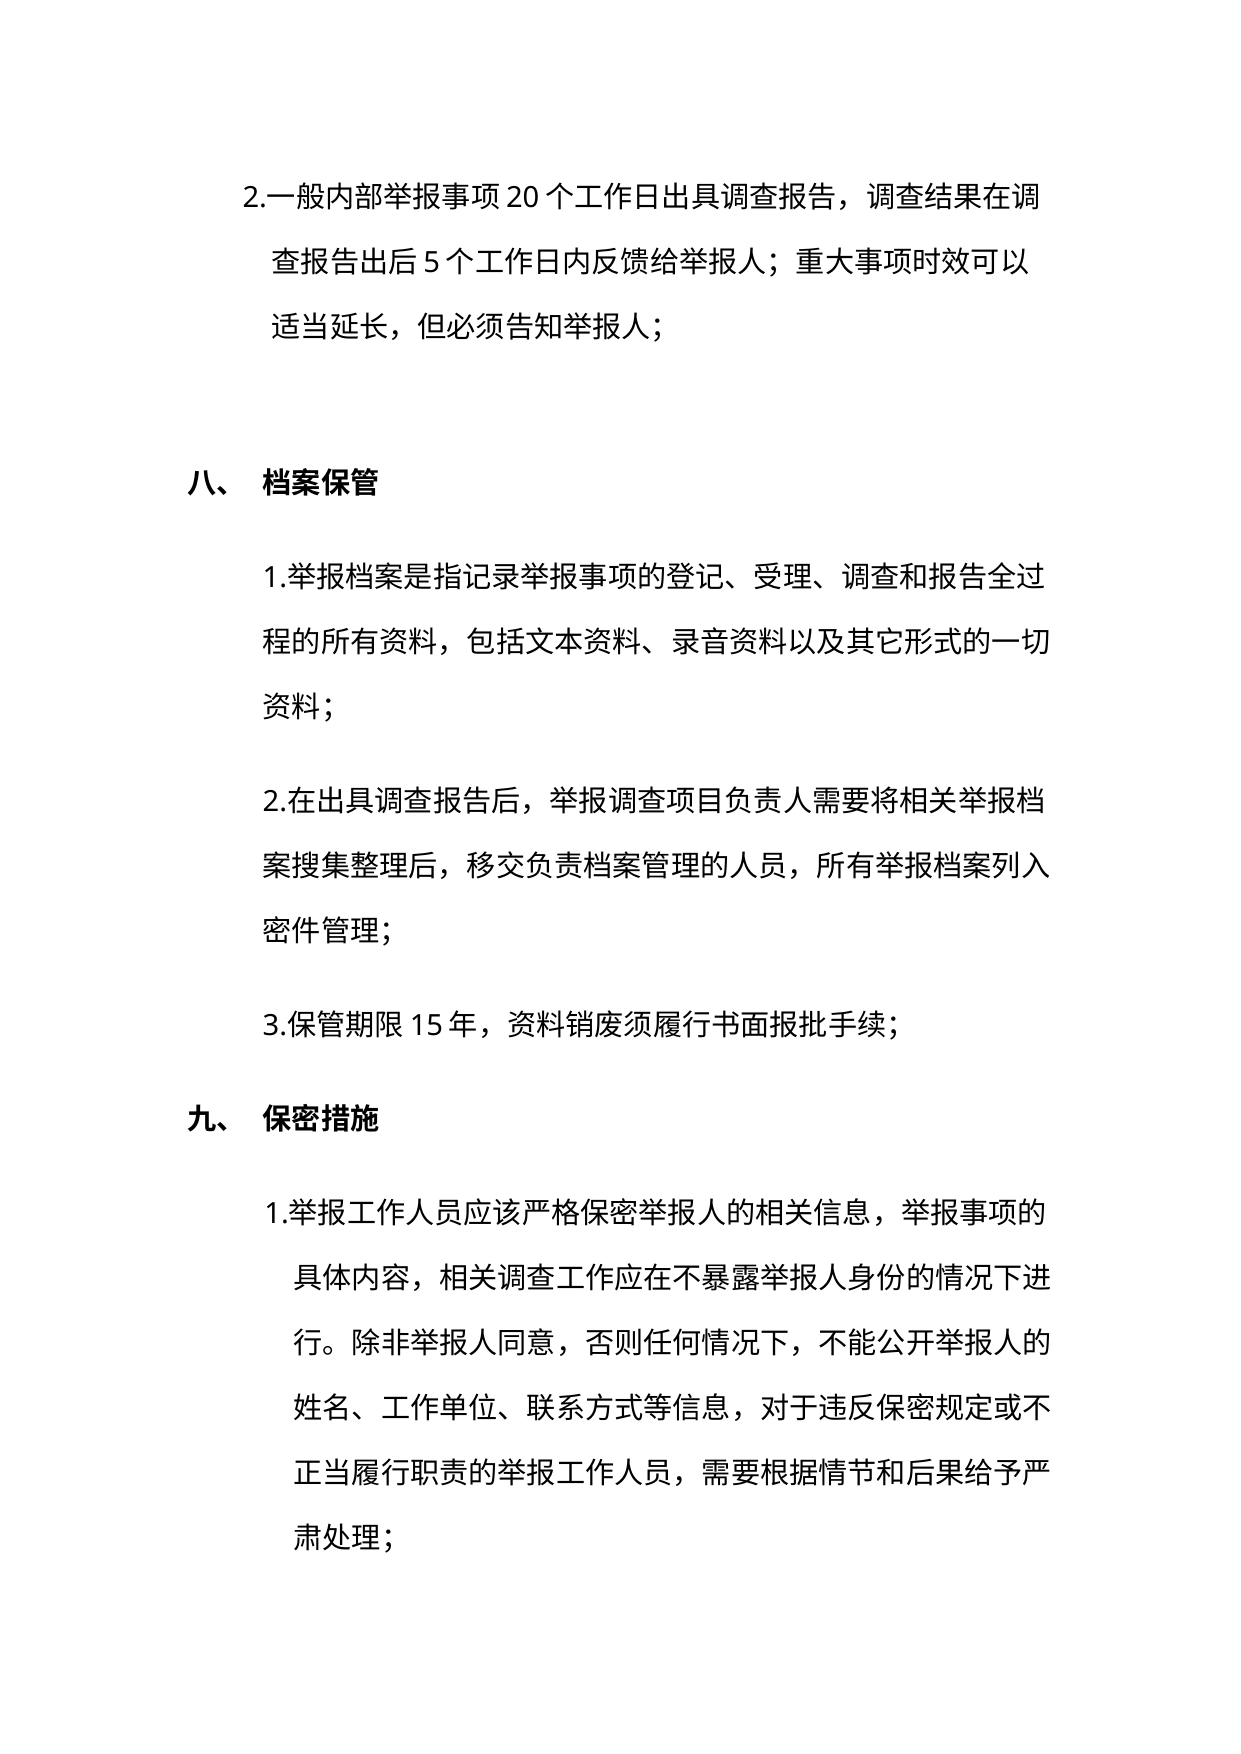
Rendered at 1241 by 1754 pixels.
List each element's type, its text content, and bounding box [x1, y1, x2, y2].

list 档案保管 [187, 448, 1053, 513]
list 2.在出具调查报告后，举报调查项目负责人需要将相关举报档案搜集整理后，移交负责档案管理的人员，所有举报档案列入密件管理； [262, 766, 1053, 961]
list 1.举报档案是指记录举报事项的登记、受理、调查和报告全过程的所有资料，包括文本资料、录音资料以及其它形式的一切资料； [262, 542, 1053, 737]
list 3.保管期限15年，资料销废须履行书面报批手续； [262, 990, 1053, 1055]
list 保密措施 [187, 1084, 1053, 1149]
list 1.举报工作人员应该严格保密举报人的相关信息，举报事项的具体内容，相关调查工作应在不暴露举报人身份的情况下进行。除非举报人同意，否则任何情况下，不能公开举报人的姓名、工作单位、联系方式等信息，对于违反保密规定或不正当履行职责的举报工作人员，需要根据情节和后果给予严肃处理； [264, 1179, 1053, 1569]
text 2.一般内部举报事项20个工作日出具调查报告，调查结果在调查报告出后5个工作日内反馈给举报人；重大事项时效可以适当延长，但必须告知举报人； [242, 162, 1053, 357]
